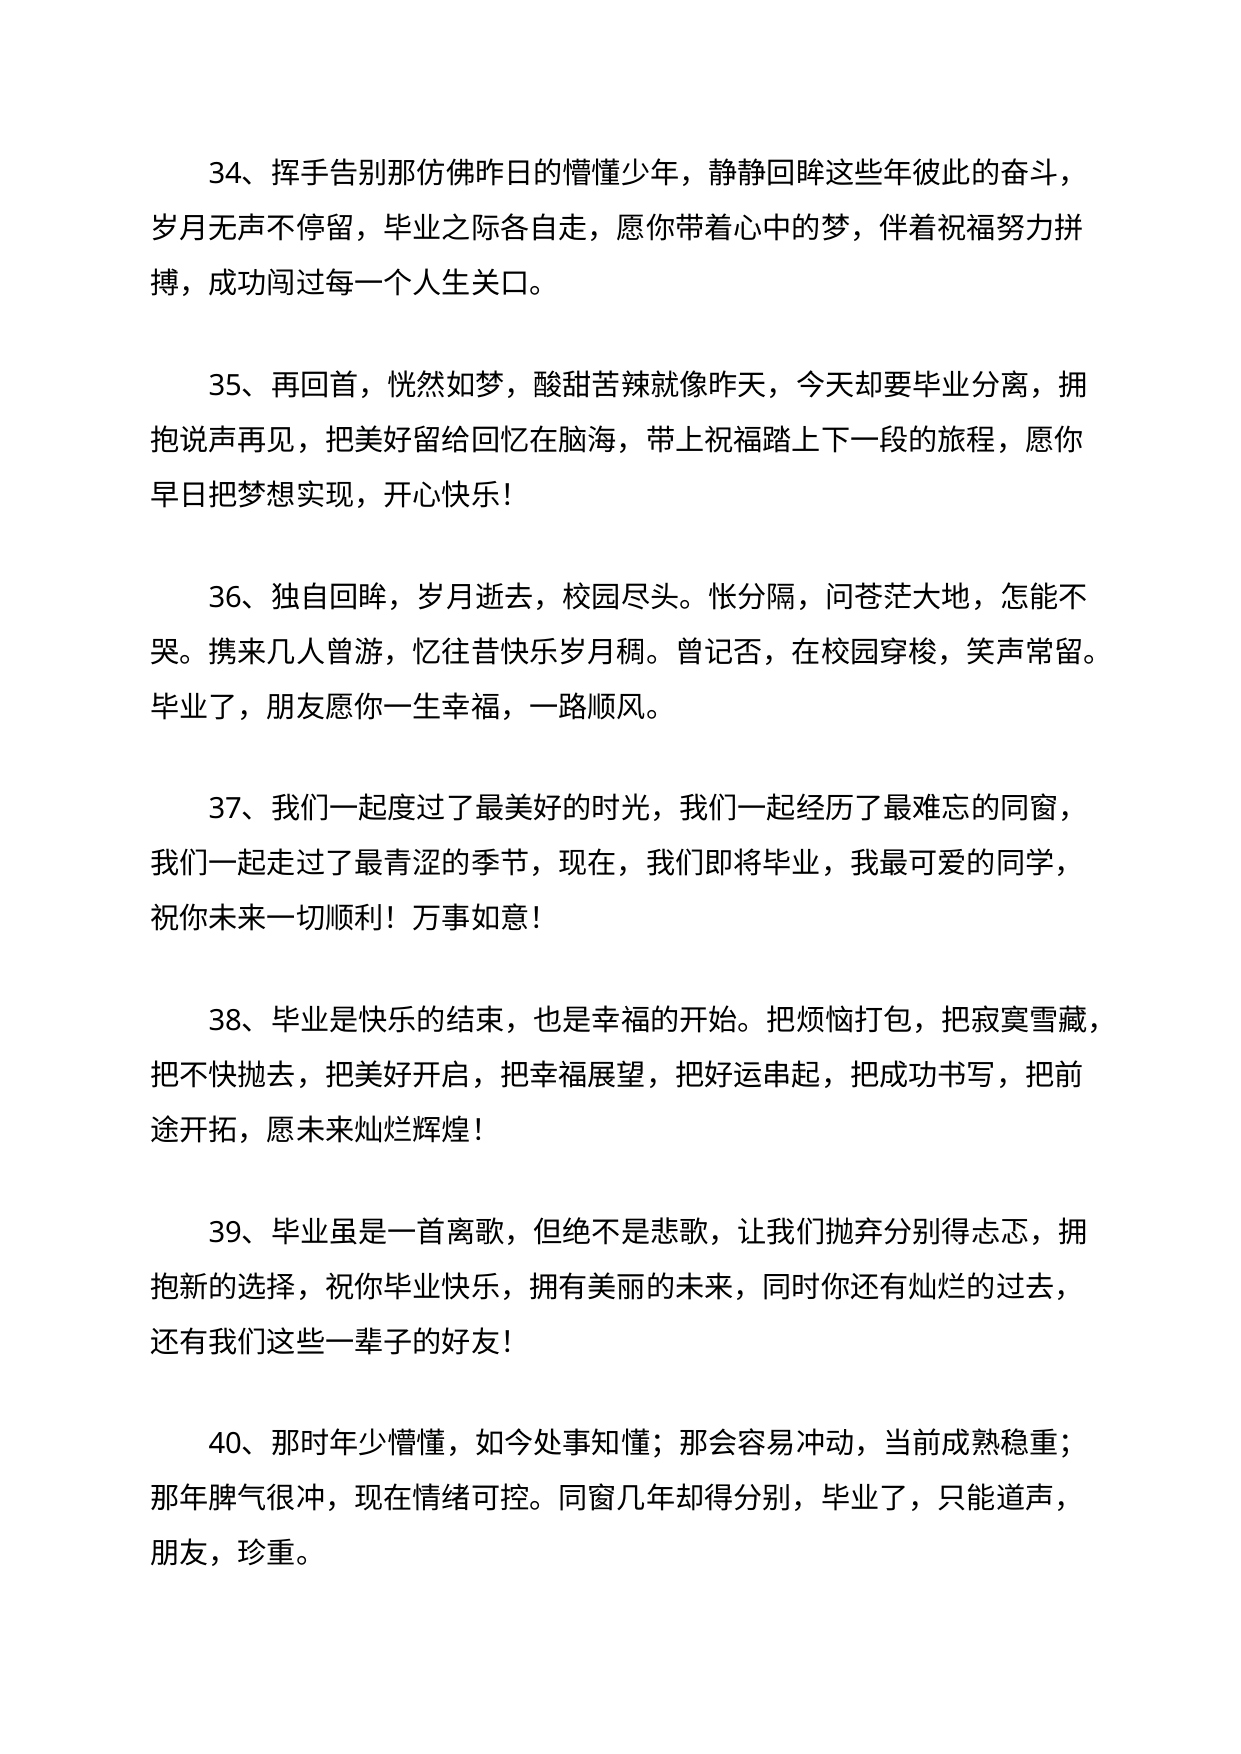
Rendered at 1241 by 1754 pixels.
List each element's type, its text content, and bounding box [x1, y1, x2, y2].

text 40、那时年少懵懂，如今处事知懂；那会容易冲动，当前成熟稳重；那年脾气很冲，现在情绪可控。同窗几年却得分别，毕业了，只能道声，朋友，珍重。 [150, 1420, 1090, 1572]
text 38、毕业是快乐的结束，也是幸福的开始。把烦恼打包，把寂寞雪藏，把不快抛去，把美好开启，把幸福展望，把好运串起，把成功书写，把前途开拓，愿未来灿烂辉煌！ [150, 997, 1090, 1149]
text 35、再回首，恍然如梦，酸甜苦辣就像昨天，今天却要毕业分离，拥抱说声再见，把美好留给回忆在脑海，带上祝福踏上下一段的旅程，愿你早日把梦想实现，开心快乐！ [150, 362, 1090, 514]
text 37、我们一起度过了最美好的时光，我们一起经历了最难忘的同窗，我们一起走过了最青涩的季节，现在，我们即将毕业，我最可爱的同学，祝你未来一切顺利！万事如意！ [150, 785, 1090, 937]
text 36、独自回眸，岁月逝去，校园尽头。怅分隔，问苍茫大地，怎能不哭。携来几人曾游，忆往昔快乐岁月稠。曾记否，在校园穿梭，笑声常留。毕业了，朋友愿你一生幸福，一路顺风。 [150, 573, 1090, 726]
text 34、挥手告别那仿佛昨日的懵懂少年，静静回眸这些年彼此的奋斗，岁月无声不停留，毕业之际各自走，愿你带着心中的梦，伴着祝福努力拼搏，成功闯过每一个人生关口。 [150, 150, 1090, 302]
text 39、毕业虽是一首离歌，但绝不是悲歌，让我们抛弃分别得忐忑，拥抱新的选择，祝你毕业快乐，拥有美丽的未来，同时你还有灿烂的过去，还有我们这些一辈子的好友！ [150, 1208, 1090, 1361]
